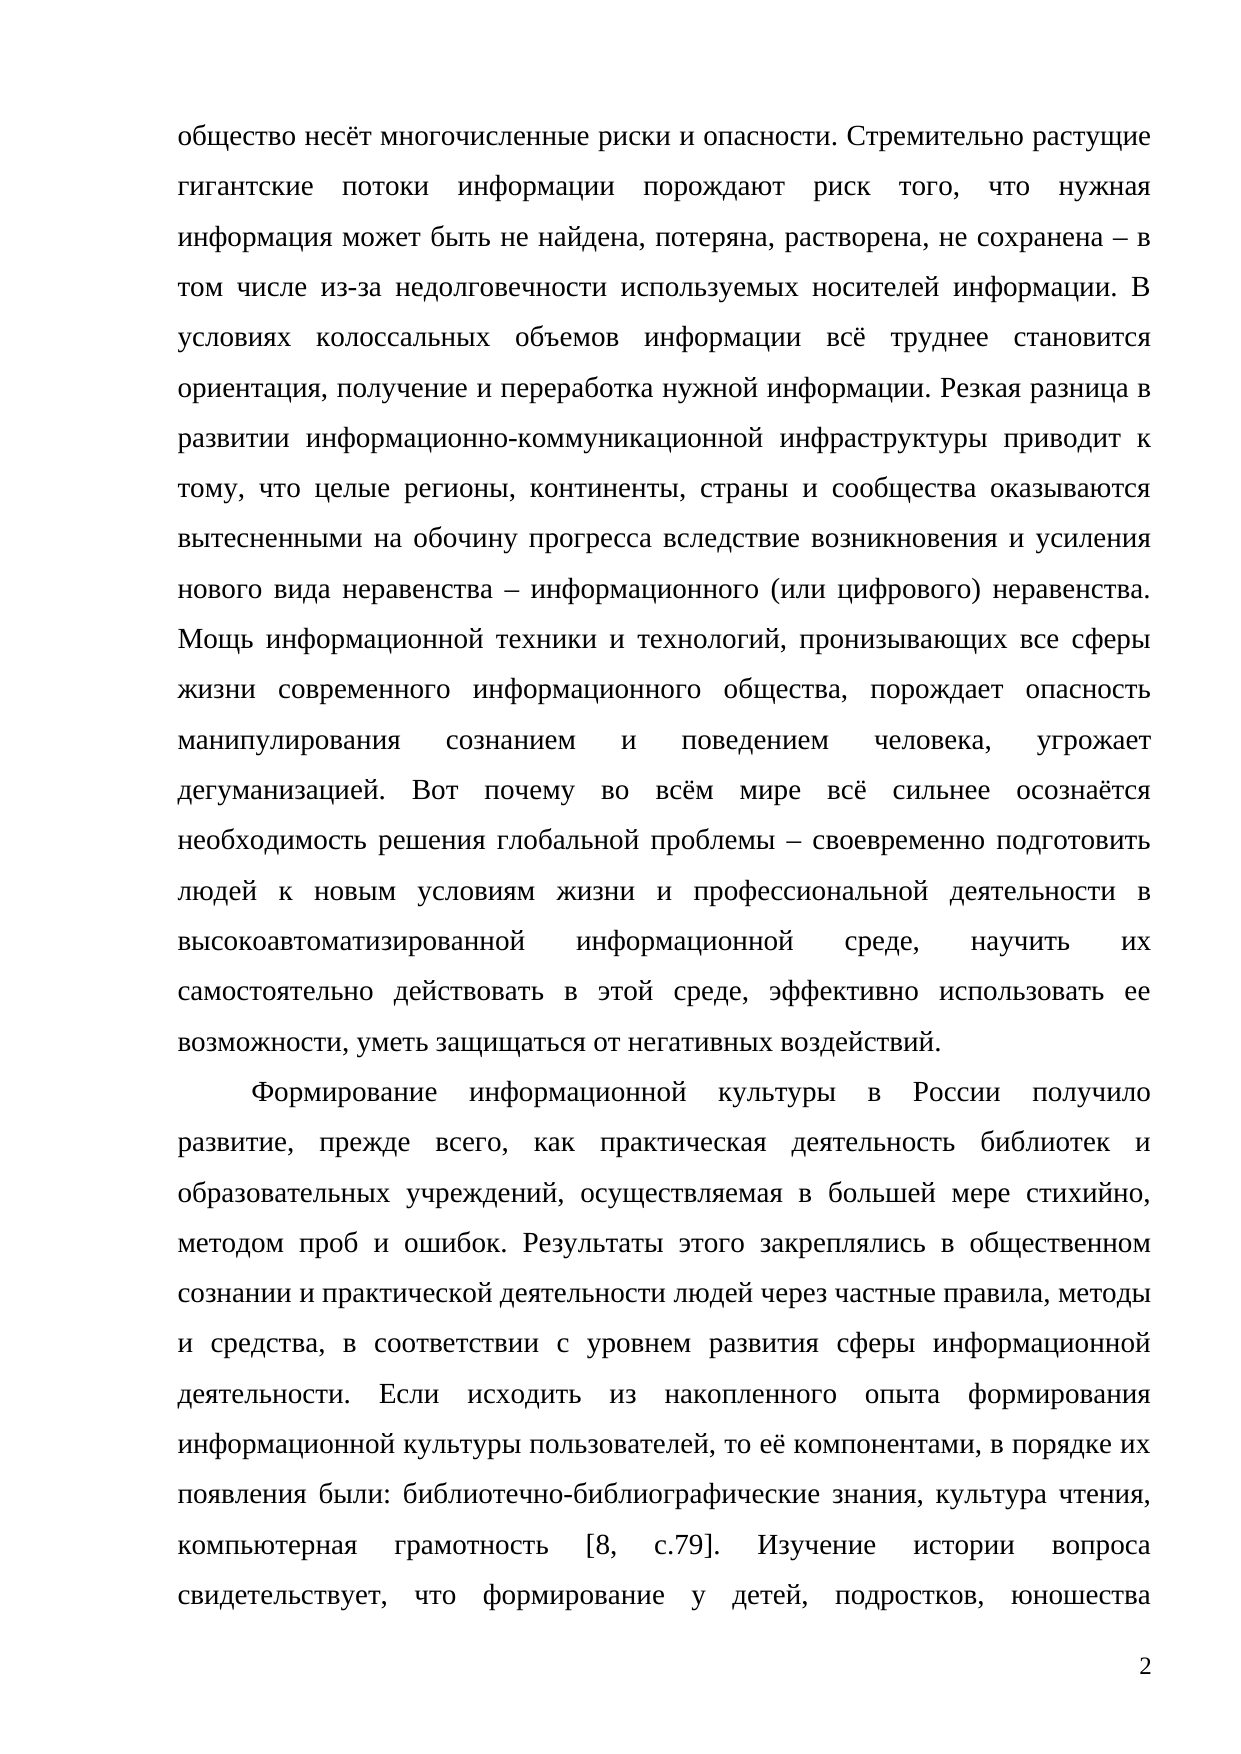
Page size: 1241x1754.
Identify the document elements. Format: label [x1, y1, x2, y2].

text [177, 118, 1152, 1057]
text [177, 1074, 1152, 1611]
